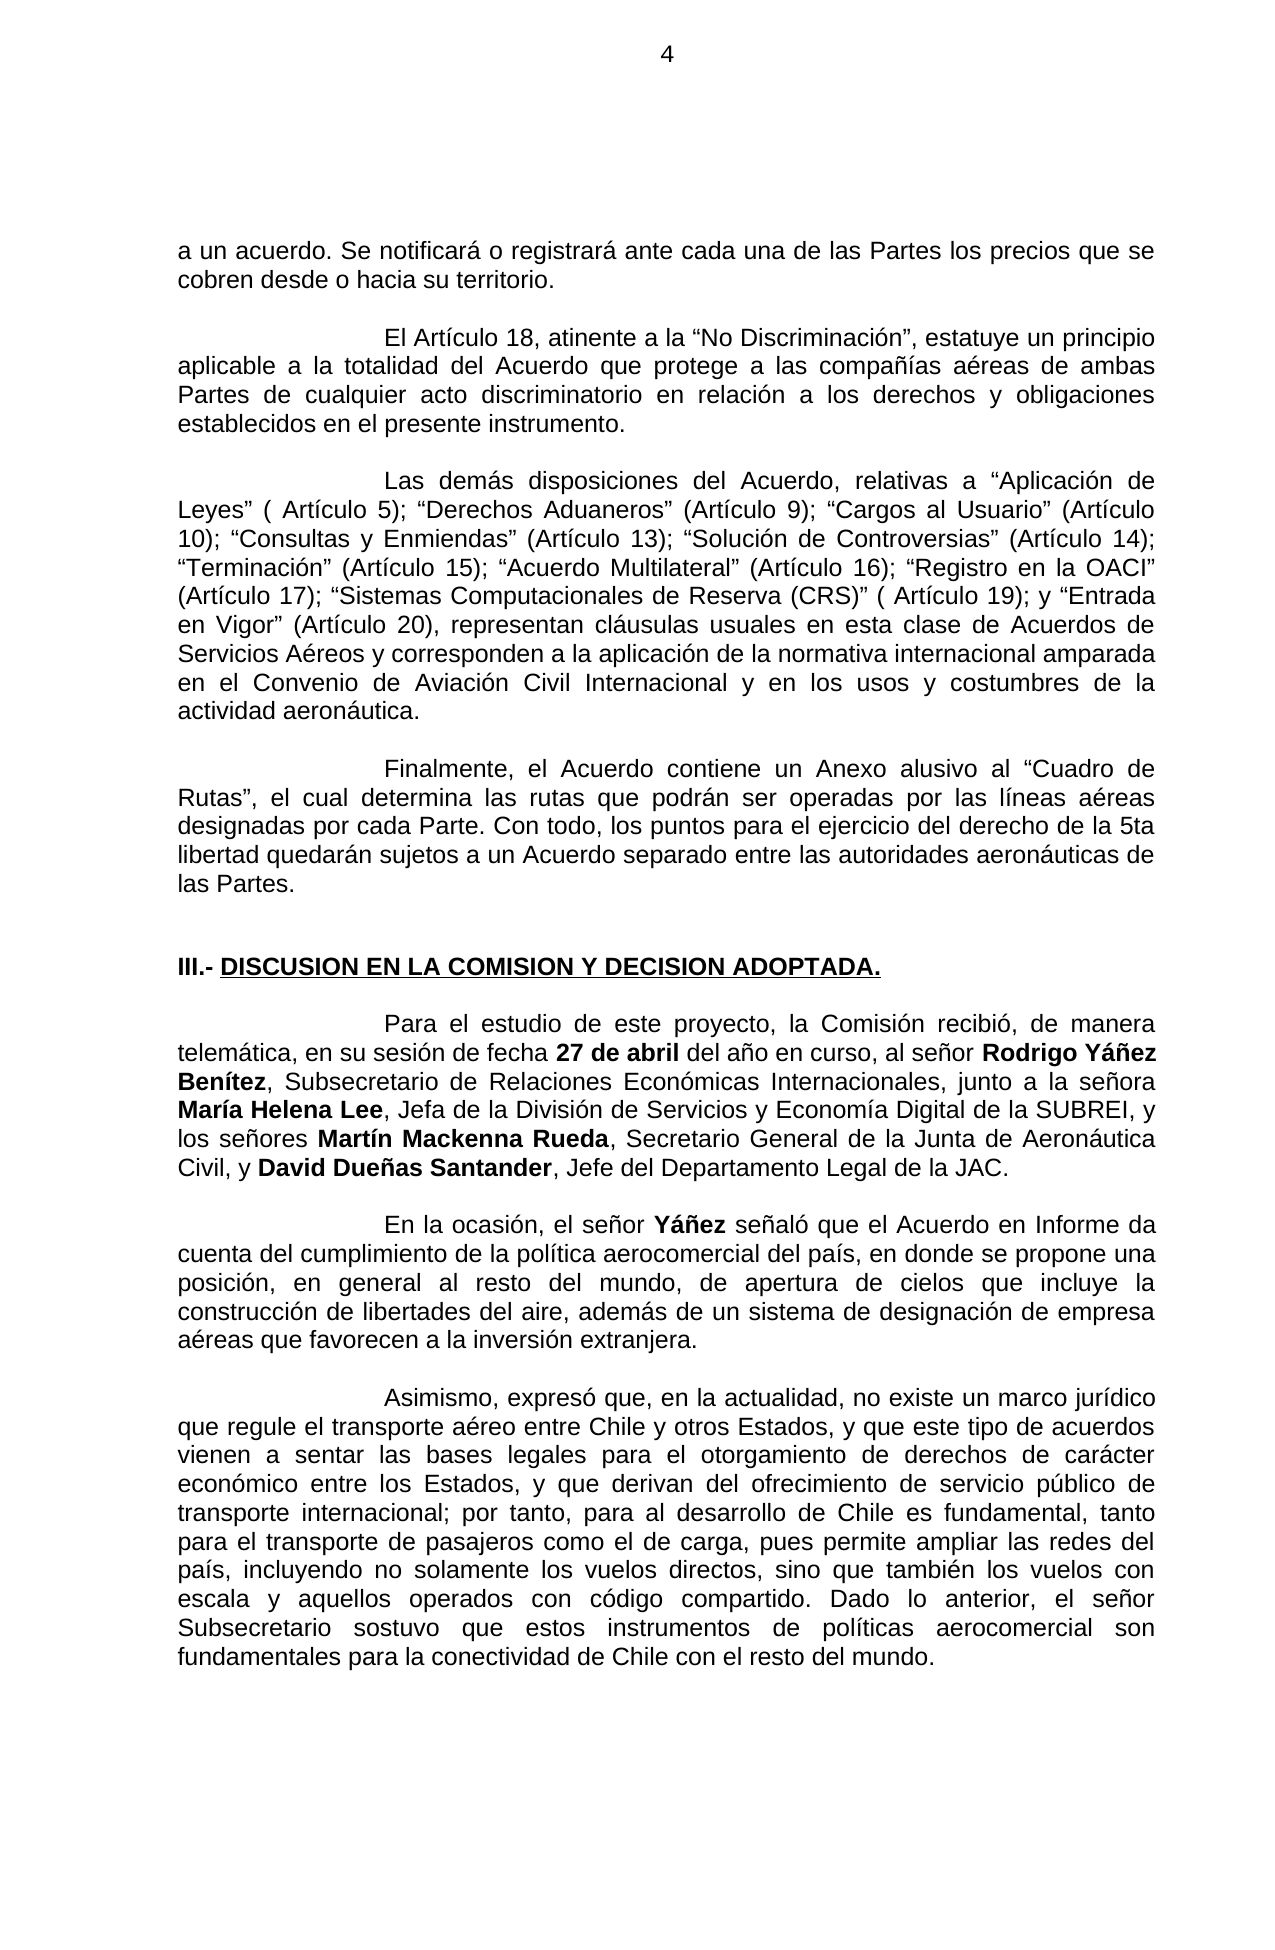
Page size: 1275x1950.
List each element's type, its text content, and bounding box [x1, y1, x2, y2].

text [177, 236, 1157, 294]
text Finalmente, el Acuerdo contiene un Anexo alusivo al “Cuadro de Rutas”, el cual determina las rutas que podrán ser operadas por las líneas aéreas designadas por cada Parte. Con todo, los puntos para el ejercicio del derecho de la 5ta libertad quedarán sujetos a un Acuerdo separado entre las autoridades aeronáuticas de las Partes. [177, 754, 1157, 897]
text Las demás disposiciones del Acuerdo, relativas a “Aplicación de Leyes” ( Artículo 5); “Derechos Aduaneros” (Artículo 9); “Cargos al Usuario” (Artículo 10); “Consultas y Enmiendas” (Artículo 13); “Solución de Controversias” (Artículo 14); “Terminación” (Artículo 15); “Acuerdo Multilateral” (Artículo 16); “Registro en la OACI” (Artículo 17); “Sistemas Computacionales de Reserva (CRS)” ( Artículo 19); y “Entrada en Vigor” (Artículo 20), representan cláusulas usuales en esta clase de Acuerdos de Servicios Aéreos y corresponden a la aplicación de la normativa internacional amparada en el Convenio de Aviación Civil Internacional y en los usos y costumbres de la actividad aeronáutica. [177, 466, 1157, 725]
text Asimismo, expresó que, en la actualidad, no existe un marco jurídico que regule el transporte aéreo entre Chile y otros Estados, y que este tipo de acuerdos vienen a sentar las bases legales para el otorgamiento de derechos de carácter económico entre los Estados, y que derivan del ofrecimiento de servicio público de transporte internacional; por tanto, para al desarrollo de Chile es fundamental, tanto para el transporte de pasajeros como el de carga, pues permite ampliar las redes del país, incluyendo no solamente los vuelos directos, sino que también los vuelos con escala y aquellos operados con código compartido. Dado lo anterior, el señor Subsecretario sostuvo que estos instrumentos de políticas aerocomercial son fundamentales para la conectividad de Chile con el resto del mundo. [177, 1383, 1157, 1671]
text El Artículo 18, atinente a la “No Discriminación”, estatuye un principio aplicable a la totalidad del Acuerdo que protege a las compañías aéreas de ambas Partes de cualquier acto discriminatorio en relación a los derechos y obligaciones establecidos en el presente instrumento. [177, 322, 1157, 437]
text En la ocasión, el señor Yáñez señaló que el Acuerdo en Informe da cuenta del cumplimiento de la política aerocomercial del país, en donde se propone una posición, en general al resto del mundo, de apertura de cielos que incluye la construcción de libertades del aire, además de un sistema de designación de empresa aéreas que favorecen a la inversión extranjera. [177, 1211, 1157, 1354]
text Para el estudio de este proyecto, la Comisión recibió, de manera telemática, en su sesión de fecha 27 de abril del año en curso, al señor Rodrigo Yáñez Benítez, Subsecretario de Relaciones Económicas Internacionales, junto a la señora María Helena Lee, Jefa de la División de Servicios y Economía Digital de la SUBREI, y los señores Martín Mackenna Rueda, Secretario General de la Junta de Aeronáutica Civil, y David Dueñas Santander, Jefe del Departamento Legal de la JAC. [177, 1009, 1157, 1182]
text III.- DISCUSION EN LA COMISION Y DECISION ADOPTADA. [177, 952, 1157, 981]
